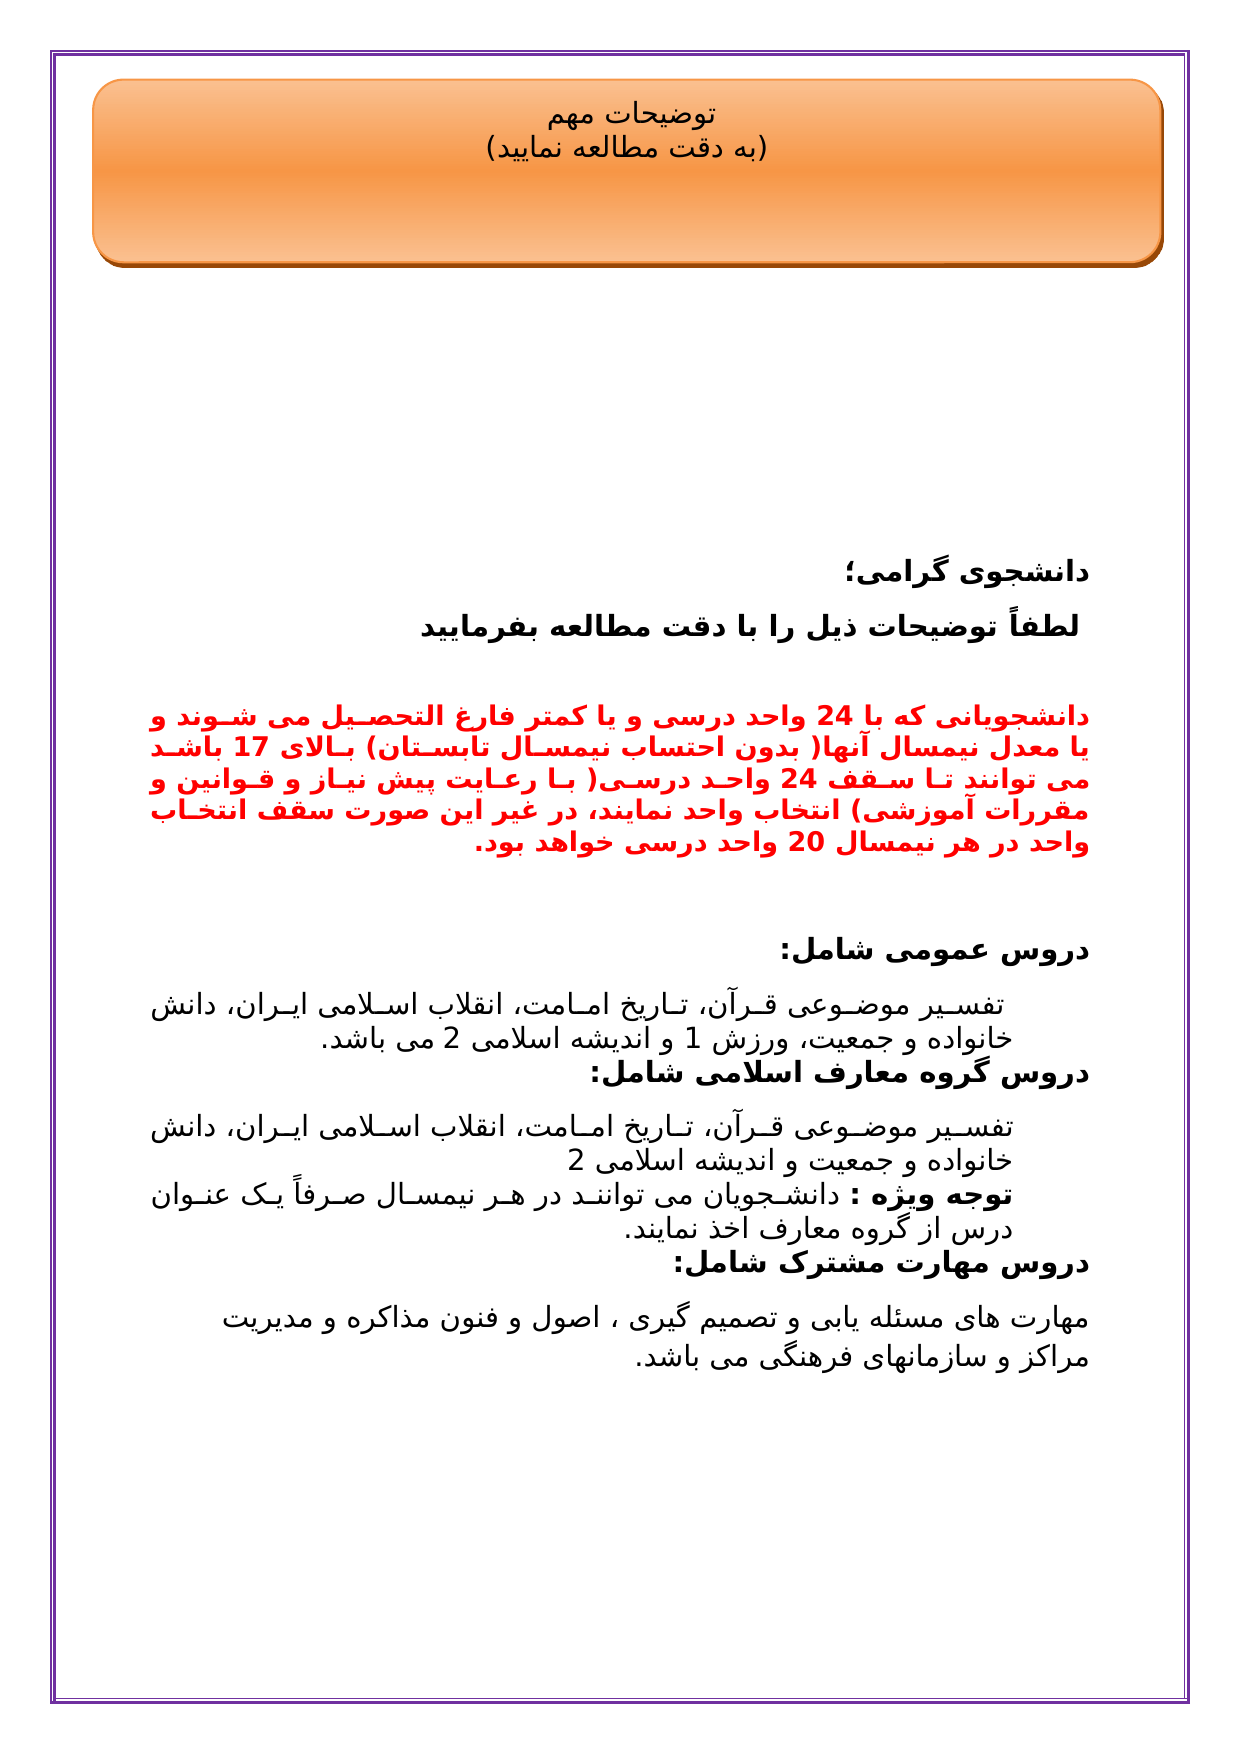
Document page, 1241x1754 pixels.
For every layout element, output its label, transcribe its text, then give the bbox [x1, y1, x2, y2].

text دانشجویانی که با 24 واحد درسی و یا کمتر فارغ التحصیل می شوند و یا معدل نیمسال آنها( بدون احتساب نیمسال تابستان) بالای 17 باشد می توانند تا سقف 24 واحد درسی( با رعایت پیش نیاز و قوانین و مقررات آموزشی) انتخاب واحد نمایند، در غیر این صورت سقف انتخاب واحد در هر نیمسال 20 واحد درسی خواهد بود. [150, 700, 1090, 858]
text تفسیر موضوعی قرآن، تاریخ امامت، انقلاب اسلامی ایران، دانش خانواده و جمعیت و اندیشه اسلامی 2 [150, 1110, 1014, 1178]
text توجه ویژه : دانشجویان می توانند در هر نیمسال صرفاً یک عنوان درس از گروه معارف اخذ نمایند. [150, 1178, 1014, 1246]
text تفسیر موضوعی قرآن، تاریخ امامت، انقلاب اسلامی ایران، دانش خانواده و جمعیت، ورزش 1 و اندیشه اسلامی 2 می باشد. [150, 987, 1014, 1055]
text دروس مهارت مشترک شامل: [150, 1246, 1090, 1279]
text مهارت های مسئله یابی و تصمیم گیری ، اصول و فنون مذاکره و مدیریت مراکز و سازمانهای فرهنگی می باشد. [150, 1300, 1090, 1373]
text لطفاً توضیحات ذیل را با دقت مطالعه بفرمایید [150, 609, 1090, 643]
text دروس گروه معارف اسلامی شامل: [150, 1055, 1090, 1089]
text دانشجوی گرامی؛ [150, 554, 1090, 588]
text دروس عمومی شامل: [150, 932, 1090, 966]
